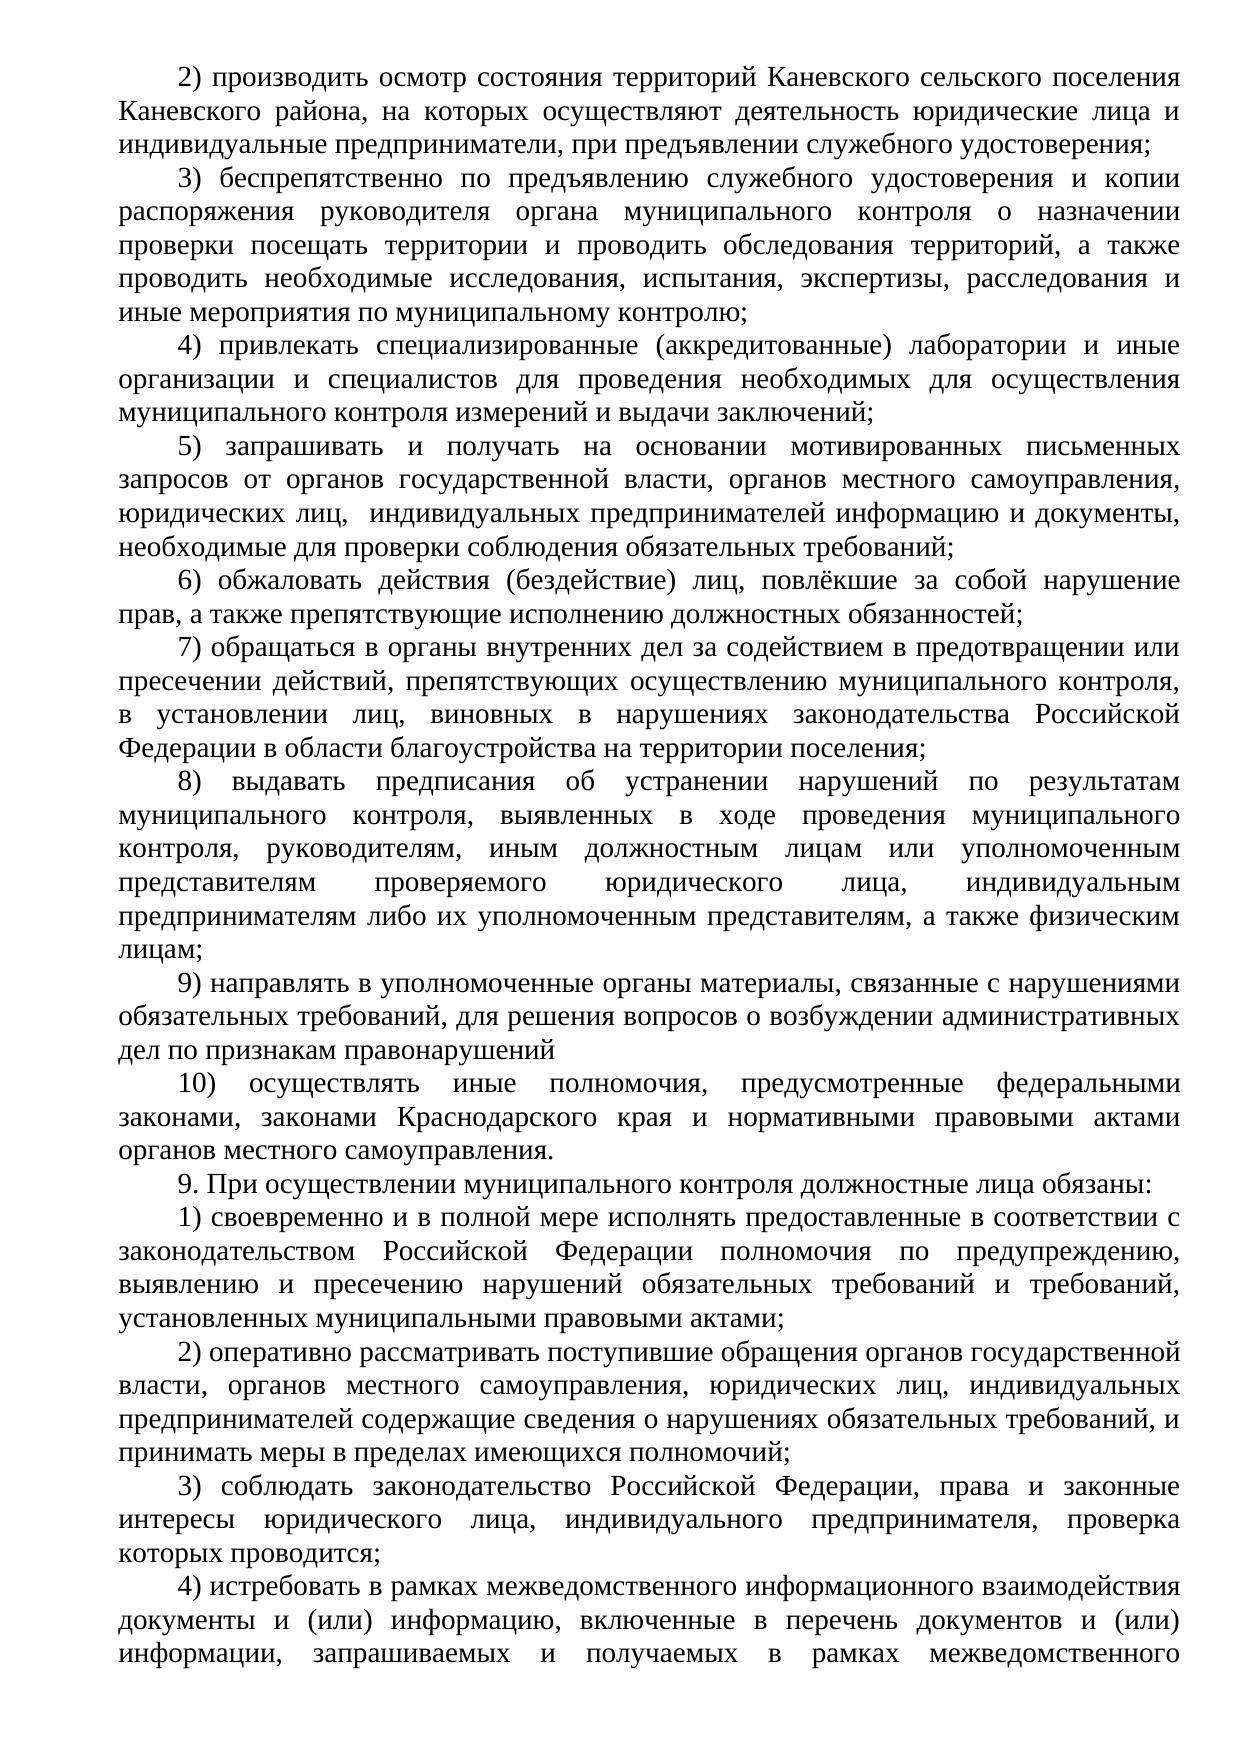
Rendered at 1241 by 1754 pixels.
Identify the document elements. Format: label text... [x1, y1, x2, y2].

text 9. При осуществлении муниципального контроля должностные лица обязаны: [118, 1166, 1181, 1199]
text 10) осуществлять иные полномочия, предусмотренные федеральными законами, законами Краснодарского края и нормативными правовыми актами органов местного самоуправления. [118, 1065, 1181, 1166]
text 9) направлять в уполномоченные органы материалы, связанные с нарушениями обязательных требований, для решения вопросов о возбуждении административных дел по признакам правонарушений [118, 965, 1181, 1065]
text 2) производить осмотр состояния территорий Каневского сельского поселения Каневского района, на которых осуществляют деятельность юридические лица и индивидуальные предприниматели, при предъявлении служебного удостоверения; [118, 59, 1181, 160]
text 6) обжаловать действия (бездействие) лиц, повлёкшие за собой нарушение прав, а также препятствующие исполнению должностных обязанностей; [118, 562, 1181, 629]
text 7) обращаться в органы внутренних дел за содействием в предотвращении или пресечении действий, препятствующих осуществлению муниципального контроля, в установлении лиц, виновных в нарушениях законодательства Российской Федерации в области благоустройства на территории поселения; [118, 629, 1181, 763]
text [118, 1568, 1181, 1669]
text 5) запрашивать и получать на основании мотивированных письменных запросов от органов государственной власти, органов местного самоуправления, юридических лиц, индивидуальных предпринимателей информацию и документы, необходимые для проверки соблюдения обязательных требований; [118, 428, 1181, 562]
text 3) соблюдать законодательство Российской Федерации, права и законные интересы юридического лица, индивидуального предпринимателя, проверка которых проводится; [118, 1468, 1181, 1568]
text 3) беспрепятственно по предъявлению служебного удостоверения и копии распоряжения руководителя органа муниципального контроля о назначении проверки посещать территории и проводить обследования территорий, а также проводить необходимые исследования, испытания, экспертизы, расследования и иные мероприятия по муниципальному контролю; [118, 160, 1181, 327]
text 2) оперативно рассматривать поступившие обращения органов государственной власти, органов местного самоуправления, юридических лиц, индивидуальных предпринимателей содержащие сведения о нарушениях обязательных требований, и принимать меры в пределах имеющихся полномочий; [118, 1334, 1181, 1468]
text 1) своевременно и в полной мере исполнять предоставленные в соответствии с законодательством Российской Федерации полномочия по предупреждению, выявлению и пресечению нарушений обязательных требований и требований, установленных муниципальными правовыми актами; [118, 1199, 1181, 1334]
text 4) привлекать специализированные (аккредитованные) лаборатории и иные организации и специалистов для проведения необходимых для осуществления муниципального контроля измерений и выдачи заключений; [118, 327, 1181, 428]
text 8) выдавать предписания об устранении нарушений по результатам муниципального контроля, выявленных в ходе проведения муниципального контроля, руководителям, иным должностным лицам или уполномоченным представителям проверяемого юридического лица, индивидуальным предпринимателям либо их уполномоченным представителям, а также физическим лицам; [118, 763, 1181, 965]
